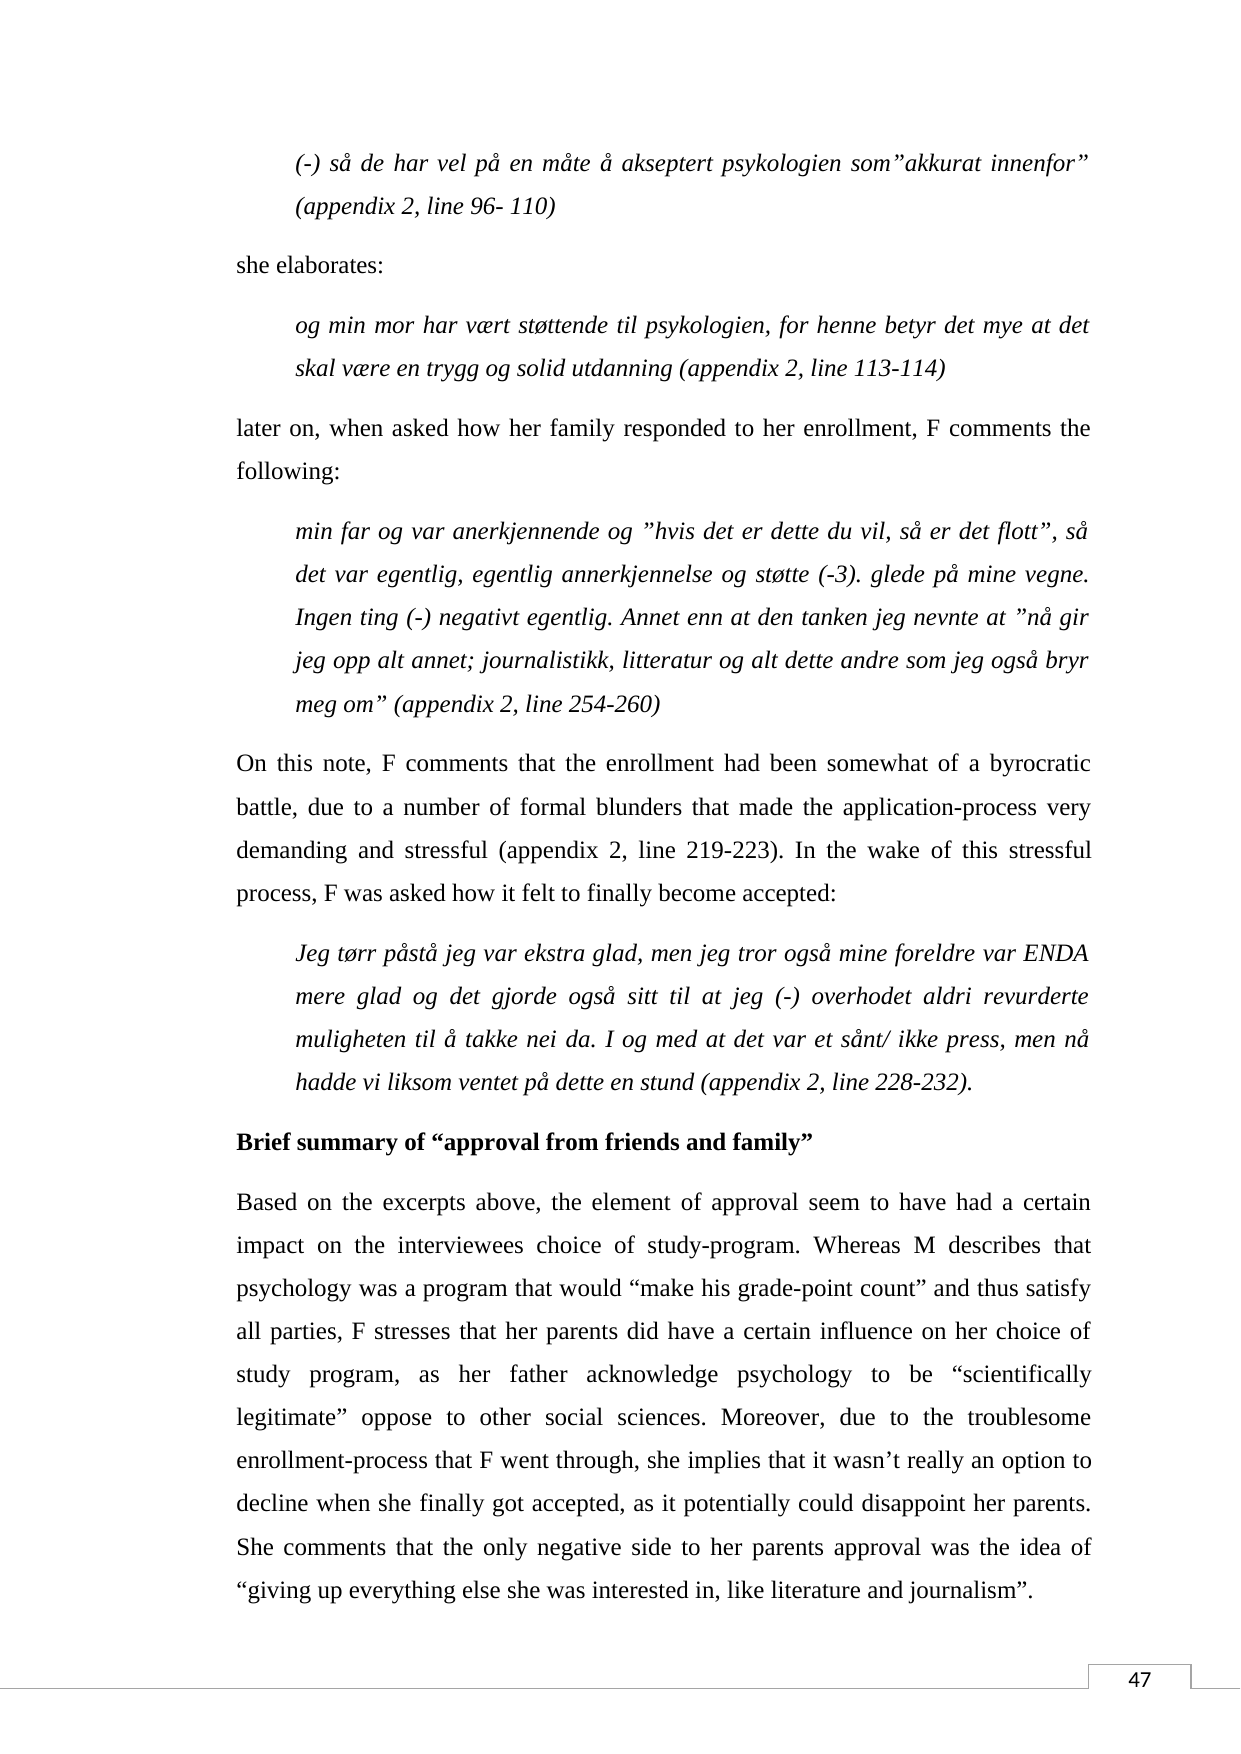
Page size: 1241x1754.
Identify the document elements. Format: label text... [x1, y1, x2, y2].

text she elaborates: [236, 251, 1093, 279]
text og min mor har vært støttende til psykologien, for henne betyr det mye at det skal være en trygg og solid utdanning (appendix 2, line 113-114) [295, 310, 1093, 382]
text min far og var anerkjennende og ”hvis det er dette du vil, så er det flott”, så det var egentlig, egentlig annerkjennelse og støtte (-3). glede på mine vegne. Ingen ting (-) negativt egentlig. Annet enn at den tanken jeg nevnte at ”nå gir jeg opp alt annet; journalistikk, litteratur og alt dette andre som jeg også bryr meg om” (appendix 2, line 254-260) [295, 516, 1093, 717]
text Based on the excerpts above, the element of approval seem to have had a certain impact on the interviewees choice of study-program. Whereas M describes that psychology was a program that would “make his grade-point count” and thus satisfy all parties, F stresses that her parents did have a certain influence on her choice of study program, as her father acknowledge psychology to be “scientifically legitimate” oppose to other social sciences. Moreover, due to the troublesome enrollment-process that F went through, she implies that it wasn’t really an option to decline when she finally got accepted, as it potentially could disappoint her parents. She comments that the only negative side to her parents approval was the idea of “giving up everything else she was interested in, like literature and journalism”. [236, 1187, 1093, 1603]
text Jeg tørr påstå jeg var ekstra glad, men jeg tror også mine foreldre var ENDA mere glad og det gjorde også sitt til at jeg (-) overhodet aldri revurderte muligheten til å takke nei da. I og med at det var et sånt/ ikke press, men nå hadde vi liksom ventet på dette en stund (appendix 2, line 228-232). [295, 938, 1093, 1096]
text Brief summary of “approval from friends and family” [236, 1127, 1093, 1156]
text On this note, F comments that the enrollment had been somewhat of a byrocratic battle, due to a number of formal blunders that made the application-process very demanding and stressful (appendix 2, line 219-223). In the wake of this stressful process, F was asked how it felt to finally become accepted: [236, 748, 1093, 907]
text later on, when asked how her family responded to her enrollment, F comments the following: [236, 413, 1093, 485]
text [295, 148, 1093, 219]
